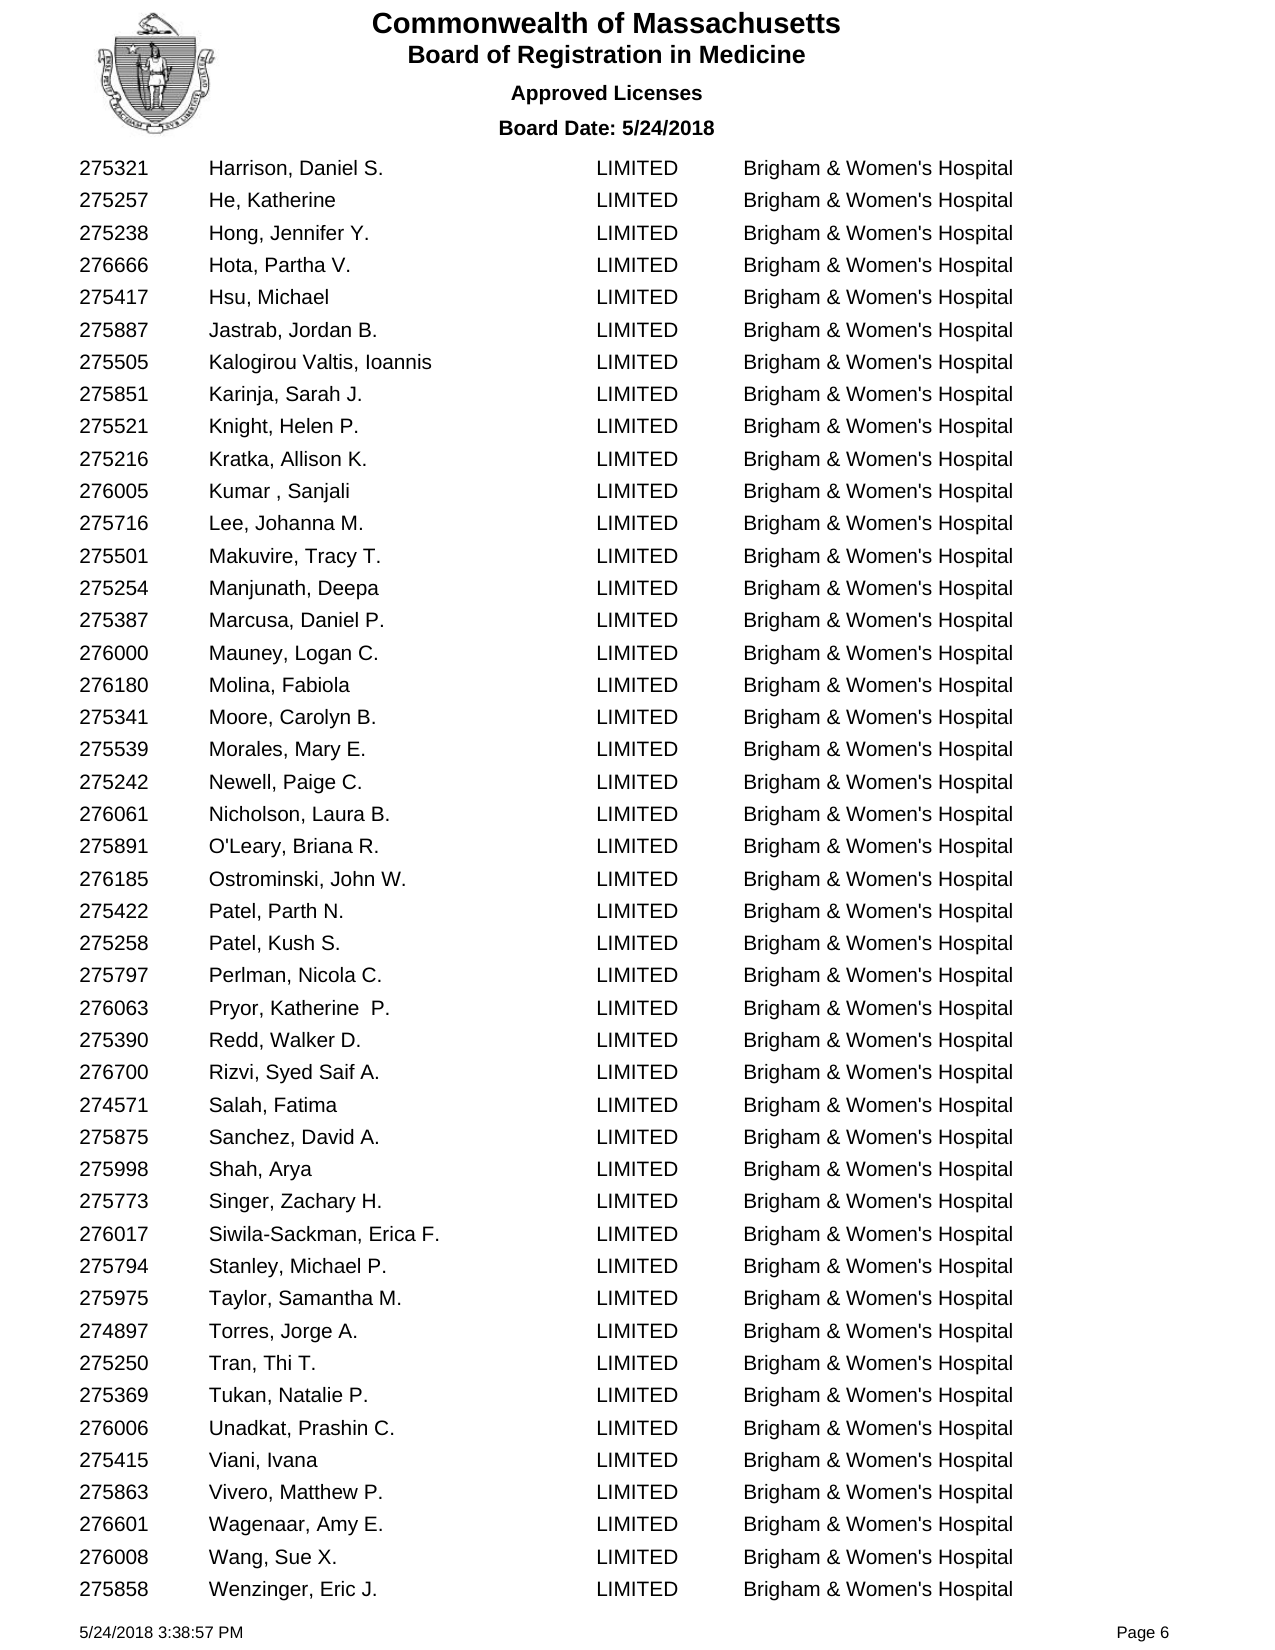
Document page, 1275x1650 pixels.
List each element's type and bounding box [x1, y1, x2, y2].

picture [86, 4, 225, 147]
table_cell [75, 152, 1173, 1605]
